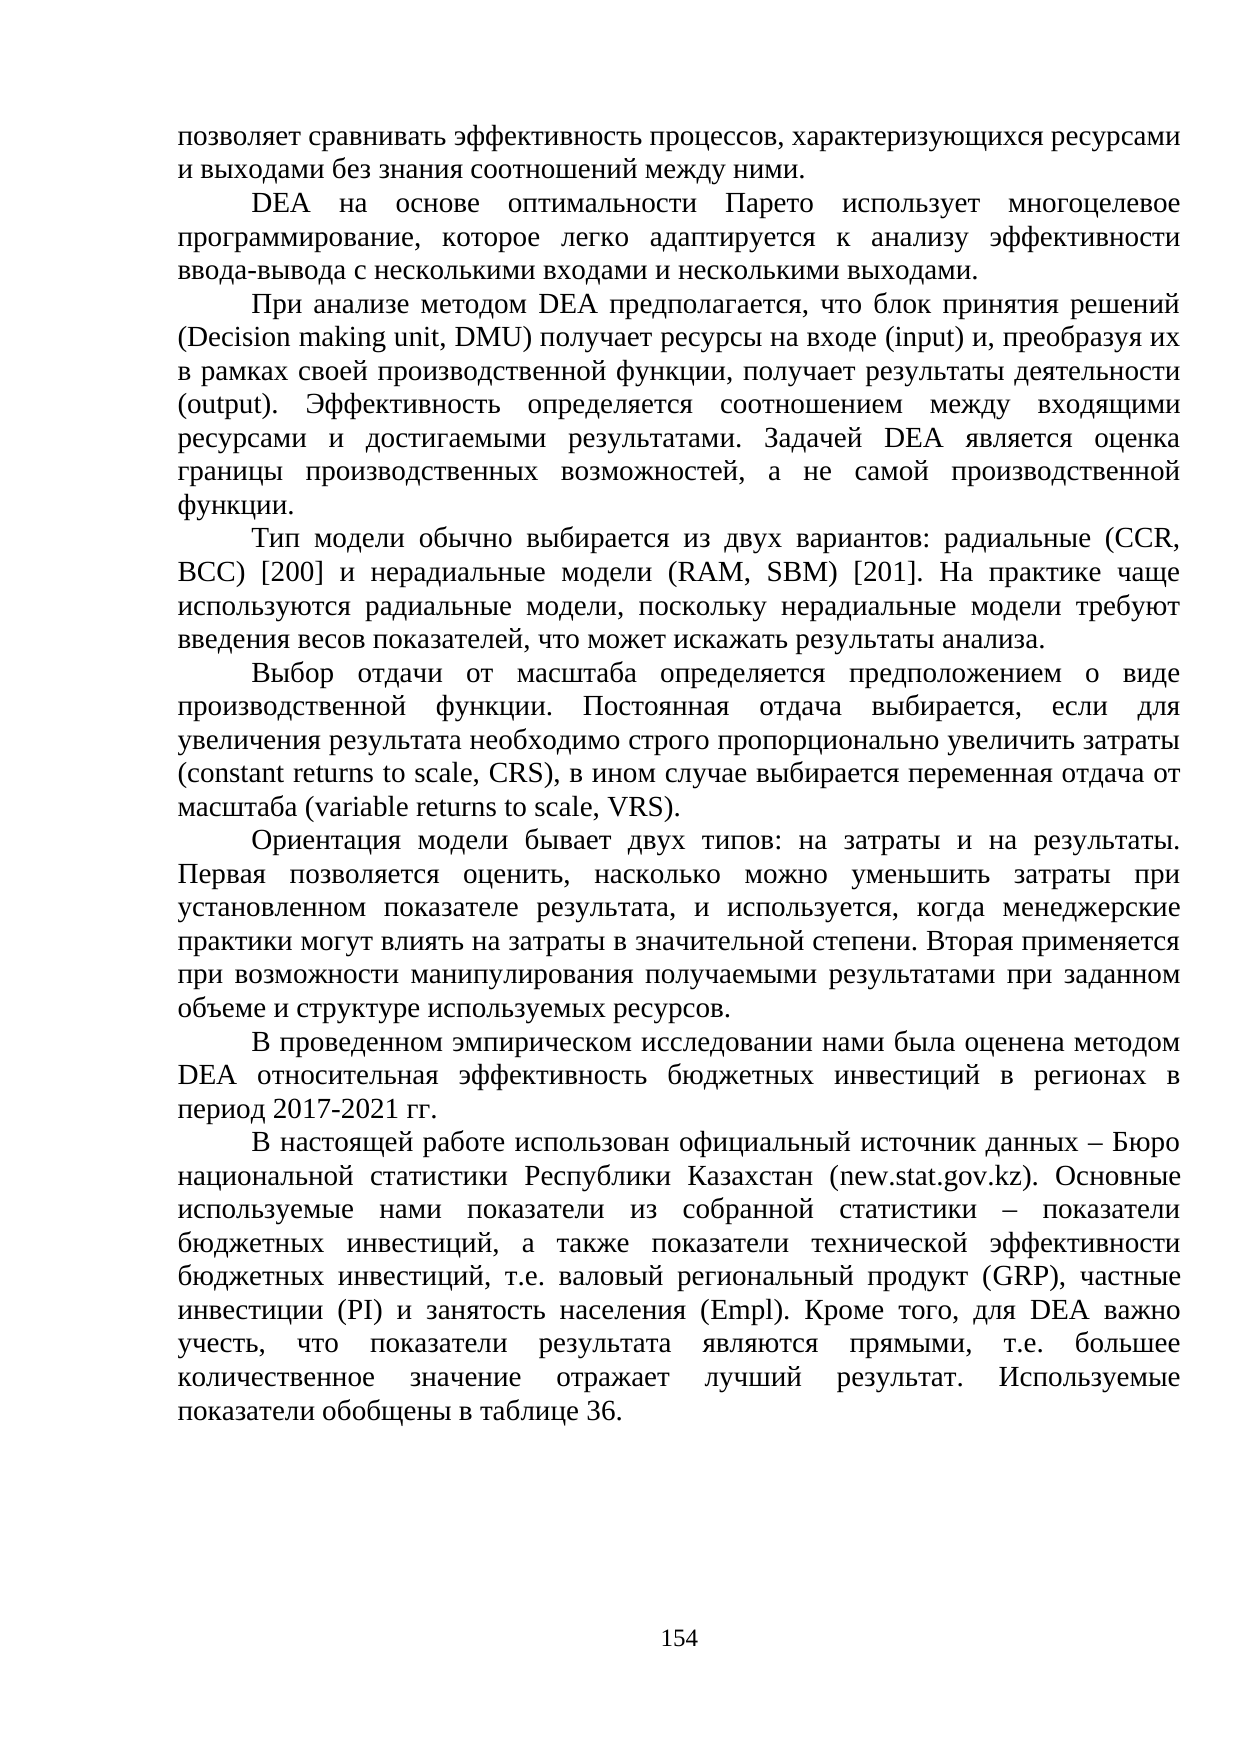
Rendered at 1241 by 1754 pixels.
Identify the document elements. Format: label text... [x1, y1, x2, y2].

text Тип модели обычно выбирается из двух вариантов: радиальные (CCR, BCC) [200] и нерадиальные модели (RAM, SBM) [201]. На практике чаще используются радиальные модели, поскольку нерадиальные модели требуют введения весов показателей, что может искажать результаты анализа. [177, 521, 1181, 655]
text В проведенном эмпирическом исследовании нами была оценена методом DEA относительная эффективность бюджетных инвестиций в регионах в период 2017-2021 гг. [177, 1024, 1181, 1124]
text Ориентация модели бывает двух типов: на затраты и на результаты. Первая позволяется оценить, насколько можно уменьшить затраты при установленном показателе результата, и используется, когда менеджерские практики могут влиять на затраты в значительной степени. Вторая применяется при возможности манипулирования получаемыми результатами при заданном объеме и структуре используемых ресурсов. [177, 822, 1181, 1024]
text Выбор отдачи от масштаба определяется предположением о виде производственной функции. Постоянная отдача выбирается, если для увеличения результата необходимо строго пропорционально увеличить затраты (constant returns to scale, CRS), в ином случае выбирается переменная отдача от масштаба (variable returns to scale, VRS). [177, 655, 1181, 822]
text В настоящей работе использован официальный источник данных – Бюро национальной статистики Республики Казахстан (new.stat.gov.kz). Основные используемые нами показатели из собранной статистики – показатели бюджетных инвестиций, а также показатели технической эффективности бюджетных инвестиций, т.е. валовый региональный продукт (GRP), частные инвестиции (PI) и занятость населения (Empl). Кроме того, для DEA важно учесть, что показатели результата являются прямыми, т.е. большее количественное значение отражает лучший результат. Используемые показатели обобщены в таблице 36. [177, 1124, 1181, 1426]
text При анализе методом DEA предполагается, что блок принятия решений (Decision making unit, DMU) получает ресурсы на входе (input) и, преобразуя их в рамках своей производственной функции, получает результаты деятельности (output). Эффективность определяется соотношением между входящими ресурсами и достигаемыми результатами. Задачей DEA является оценка границы производственных возможностей, а не самой производственной функции. [177, 286, 1181, 521]
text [177, 118, 1181, 185]
text DEA на основе оптимальности Парето использует многоцелевое программирование, которое легко адаптируется к анализу эффективности ввода-вывода с несколькими входами и несколькими выходами. [177, 185, 1181, 286]
